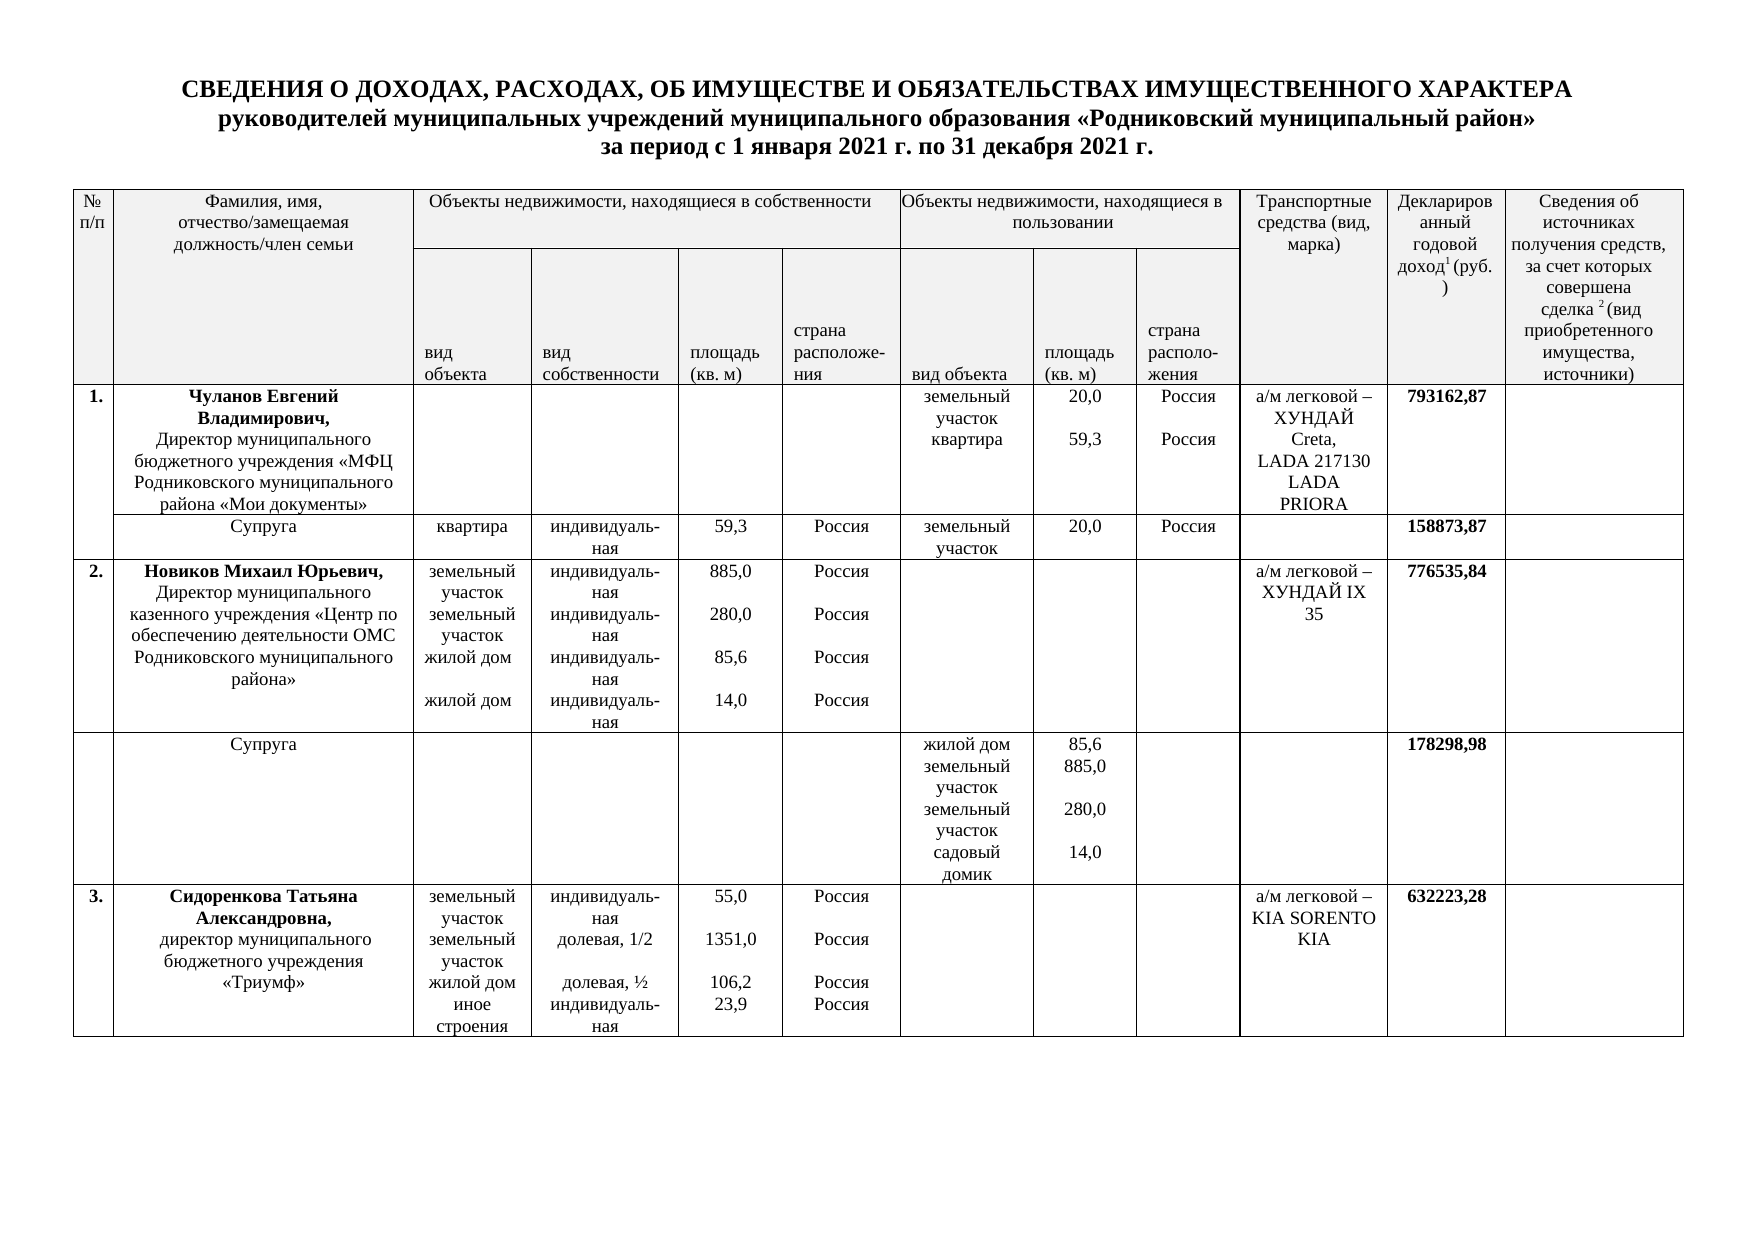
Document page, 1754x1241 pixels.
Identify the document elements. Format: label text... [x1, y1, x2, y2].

table_cell Чуланов Евгений Владимирович, Директор муниципального бюджетного учреждения «МФЦ Родниковского муниципального района «Мои документы» [114, 385, 413, 514]
table_cell [901, 885, 1033, 1036]
table_cell [74, 733, 113, 884]
table_cell Супруга [114, 515, 413, 558]
table_cell земельный участок земельный участок жилой дом жилой дом [414, 560, 531, 732]
table_cell земельный участок земельный участок жилой дом иное строения [414, 885, 531, 1036]
table_cell [1241, 733, 1387, 884]
table_cell [532, 733, 678, 884]
table_cell [1034, 885, 1136, 1036]
table_cell а/м легковой – KIA SORENTO KIA [1241, 885, 1387, 1036]
table_cell жилой дом земельный участок земельный участок садовый домик [901, 733, 1033, 884]
table_cell Сидоренкова Татьяна Александровна, директор муниципального бюджетного учреждения «Триумф» [114, 885, 413, 1036]
table_cell [532, 385, 678, 514]
table_cell 885,0 280,0 85,6 14,0 [679, 560, 782, 732]
table_cell Россия [783, 515, 900, 558]
table_cell [679, 385, 782, 514]
table_cell земельный участок квартира [901, 385, 1033, 514]
table_cell Россия Россия Россия Россия [783, 885, 900, 1036]
table_cell [414, 733, 531, 884]
table_cell 55,0 1351,0 106,2 23,9 [679, 885, 782, 1036]
table_cell площадь (кв. м) [1034, 249, 1136, 384]
text СВЕДЕНИЯ О ДОХОДАХ, РАСХОДАХ, ОБ ИМУЩЕСТВЕ И ОБЯЗАТЕЛЬСТВАХ ИМУЩЕСТВЕННОГО ХАРАКТЕРА руководителей муниципальных учреждений муниципального образования «Родниковский муниципальный район» [118, 74, 1636, 131]
table_cell а/м легковой – ХУНДАЙ Creta, LADA 217130 LADA PRIORA [1241, 385, 1387, 514]
table_header Объекты недвижимости, находящиеся в пользовании [901, 190, 1239, 247]
table_cell вид объекта [901, 249, 1033, 384]
table_cell 776535,84 [1388, 560, 1505, 732]
table_cell [1506, 885, 1683, 1036]
table_cell 793162,87 [1388, 385, 1505, 514]
table_header Фамилия, имя, отчество/замещаемая должность/член семьи [114, 190, 413, 384]
table_cell [783, 385, 900, 514]
table_cell [1137, 885, 1239, 1036]
table_cell [901, 560, 1033, 732]
table_cell вид объекта [414, 249, 531, 384]
table_cell 1. [74, 385, 113, 558]
text за период с 1 января 2021 г. по 31 декабря 2021 г. [118, 131, 1636, 160]
table_cell вид собственности [532, 249, 678, 384]
table_cell страна расположе-ния [783, 249, 900, 384]
table_cell Россия Россия [1137, 385, 1239, 514]
table_cell 158873,87 [1388, 515, 1505, 558]
table_cell 20,0 59,3 [1034, 385, 1136, 514]
table_cell 632223,28 [1388, 885, 1505, 1036]
table_cell 20,0 [1034, 515, 1136, 558]
table_cell 3. [74, 885, 113, 1036]
table_cell 2. [74, 560, 113, 732]
table_cell [1506, 385, 1683, 514]
table_header № п/п [74, 190, 113, 384]
table_cell 59,3 [679, 515, 782, 558]
table_header Декларированный годовой доход1 (руб.) [1388, 190, 1505, 384]
table_cell [1506, 733, 1683, 884]
table_cell [1241, 515, 1387, 558]
table_cell 85,6 885,0 280,0 14,0 [1034, 733, 1136, 884]
table_cell [1506, 515, 1683, 558]
table_cell Россия [1137, 515, 1239, 558]
table_cell [414, 385, 531, 514]
table_cell площадь (кв. м) [679, 249, 782, 384]
table_cell Россия Россия Россия Россия [783, 560, 900, 732]
table_cell [1506, 560, 1683, 732]
table_cell [783, 733, 900, 884]
table_cell страна располо-жения [1137, 249, 1239, 384]
table_cell Супруга [114, 733, 413, 884]
table_header Транспортные средства (вид, марка) [1241, 190, 1387, 384]
table_cell [1137, 560, 1239, 732]
table_cell индивидуаль-ная долевая, 1/2 долевая, ½ индивидуаль-ная [532, 885, 678, 1036]
table_cell индивидуаль-ная индивидуаль-ная индивидуаль-ная индивидуаль-ная [532, 560, 678, 732]
table_cell [1137, 733, 1239, 884]
table_cell [1034, 560, 1136, 732]
table_cell [679, 733, 782, 884]
table_cell индивидуаль-ная [532, 515, 678, 558]
table_cell земельный участок [901, 515, 1033, 558]
table_cell а/м легковой – ХУНДАЙ IX 35 [1241, 560, 1387, 732]
table_header Объекты недвижимости, находящиеся в собственности [414, 190, 900, 247]
table_header Сведения об источниках получения средств, за счет которых совершена сделка 2 (вид приобретенного имущества, источники) [1506, 190, 1683, 384]
table_cell квартира [414, 515, 531, 558]
table_cell Новиков Михаил Юрьевич, Директор муниципального казенного учреждения «Центр по обеспечению деятельности ОМС Родниковского муниципального района» [114, 560, 413, 732]
table_cell 178298,98 [1388, 733, 1505, 884]
